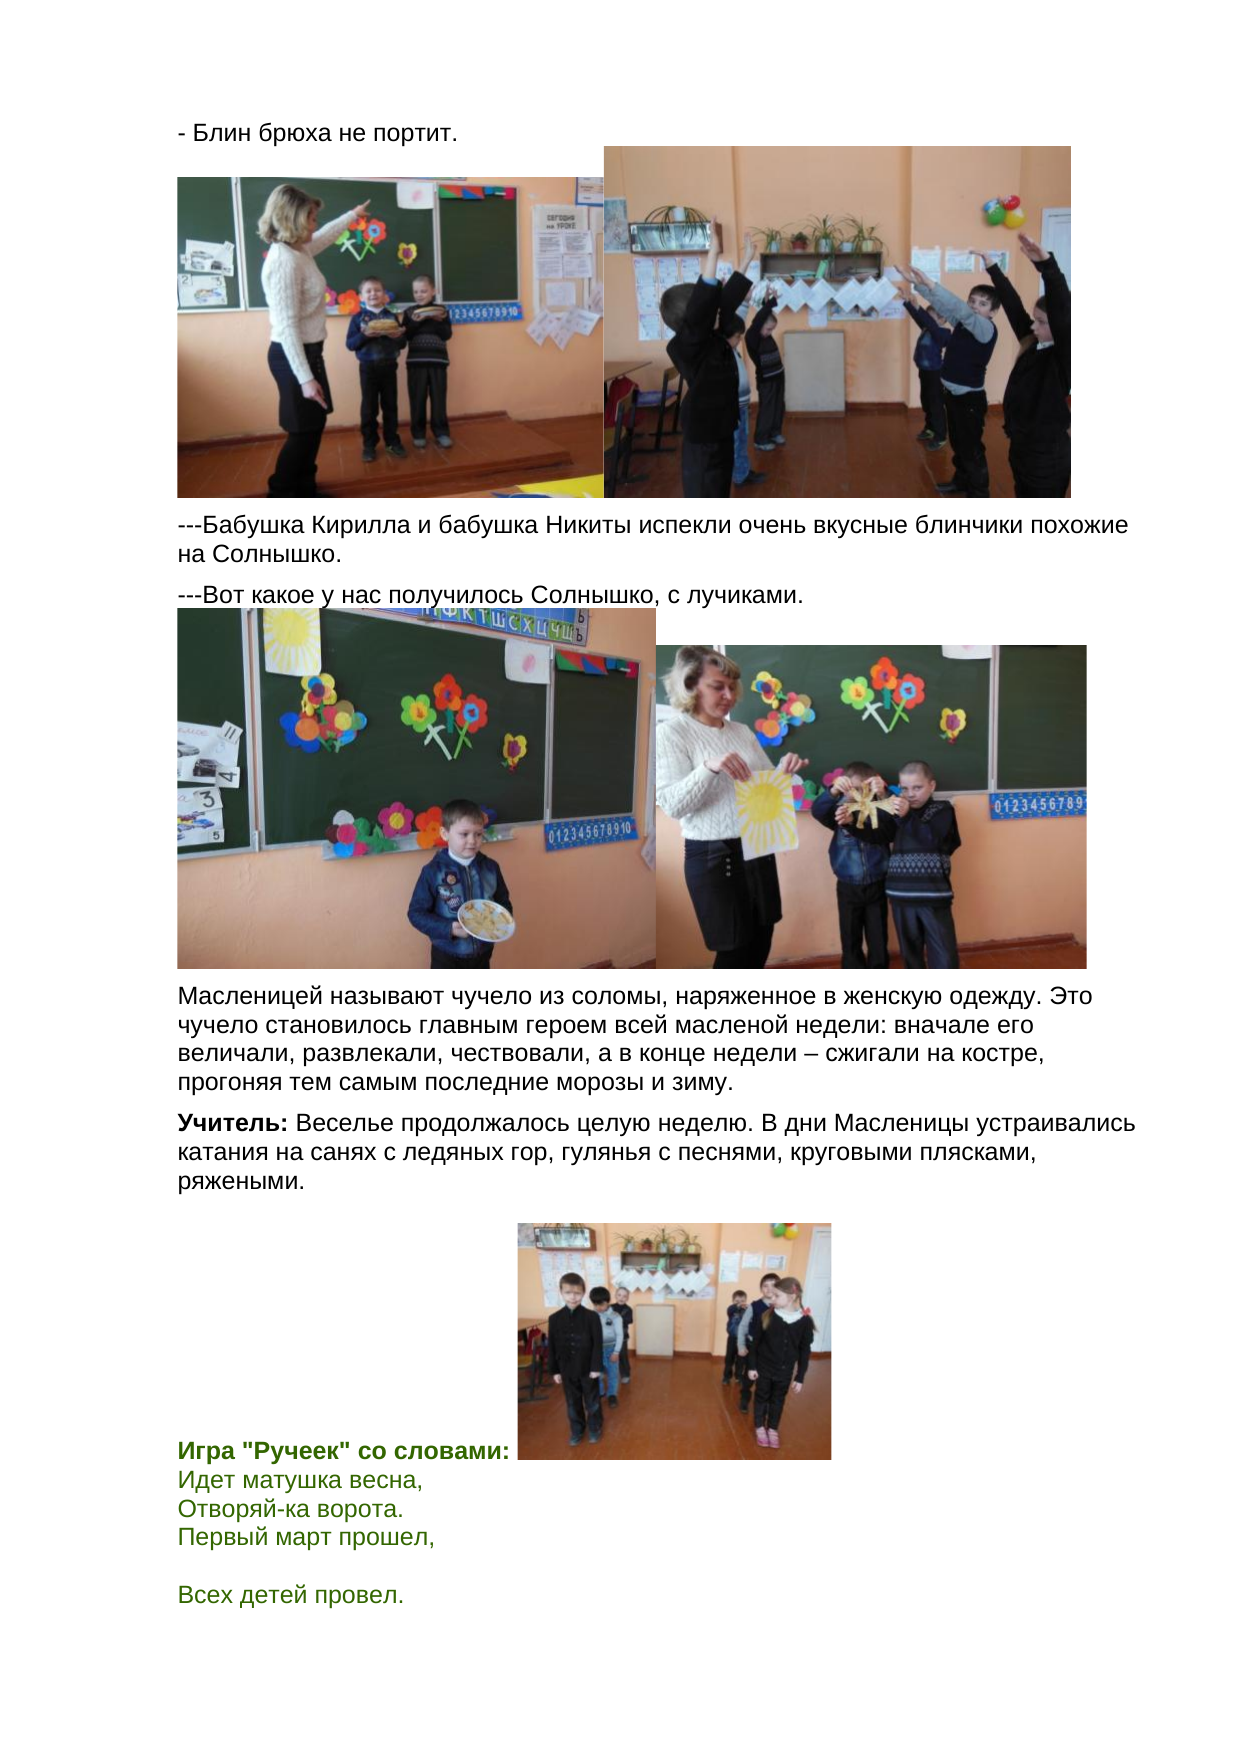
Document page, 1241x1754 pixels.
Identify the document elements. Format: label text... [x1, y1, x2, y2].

text Масленицей называют чучело из соломы, наряженное в женскую одежду. Это чучело становилось главным героем всей масленой недели: вначале его величали, развлекали, чествовали, а в конце недели – сжигали на костре, прогоняя тем самым последние морозы и зиму. [177, 981, 1152, 1096]
text Всех детей провел. [177, 1580, 1152, 1609]
text Учитель: Веселье продолжалось целую неделю. В дни Масленицы устраивались катания на санях с ледяных гор, гулянья с песнями, круговыми плясками, ряжеными. [177, 1108, 1152, 1194]
picture [177, 146, 1071, 498]
picture [177, 608, 1087, 969]
text Игра "Ручеек" со словами: Идет матушка весна, Отворяй-ка ворота. Первый март прошел, [177, 1224, 1152, 1551]
text - Блин брюха не портит. [177, 118, 1152, 147]
text ---Бабушка Кирилла и бабушка Никиты испекли очень вкусные блинчики похожие на Солнышко. [177, 510, 1152, 568]
picture [517, 1223, 832, 1460]
